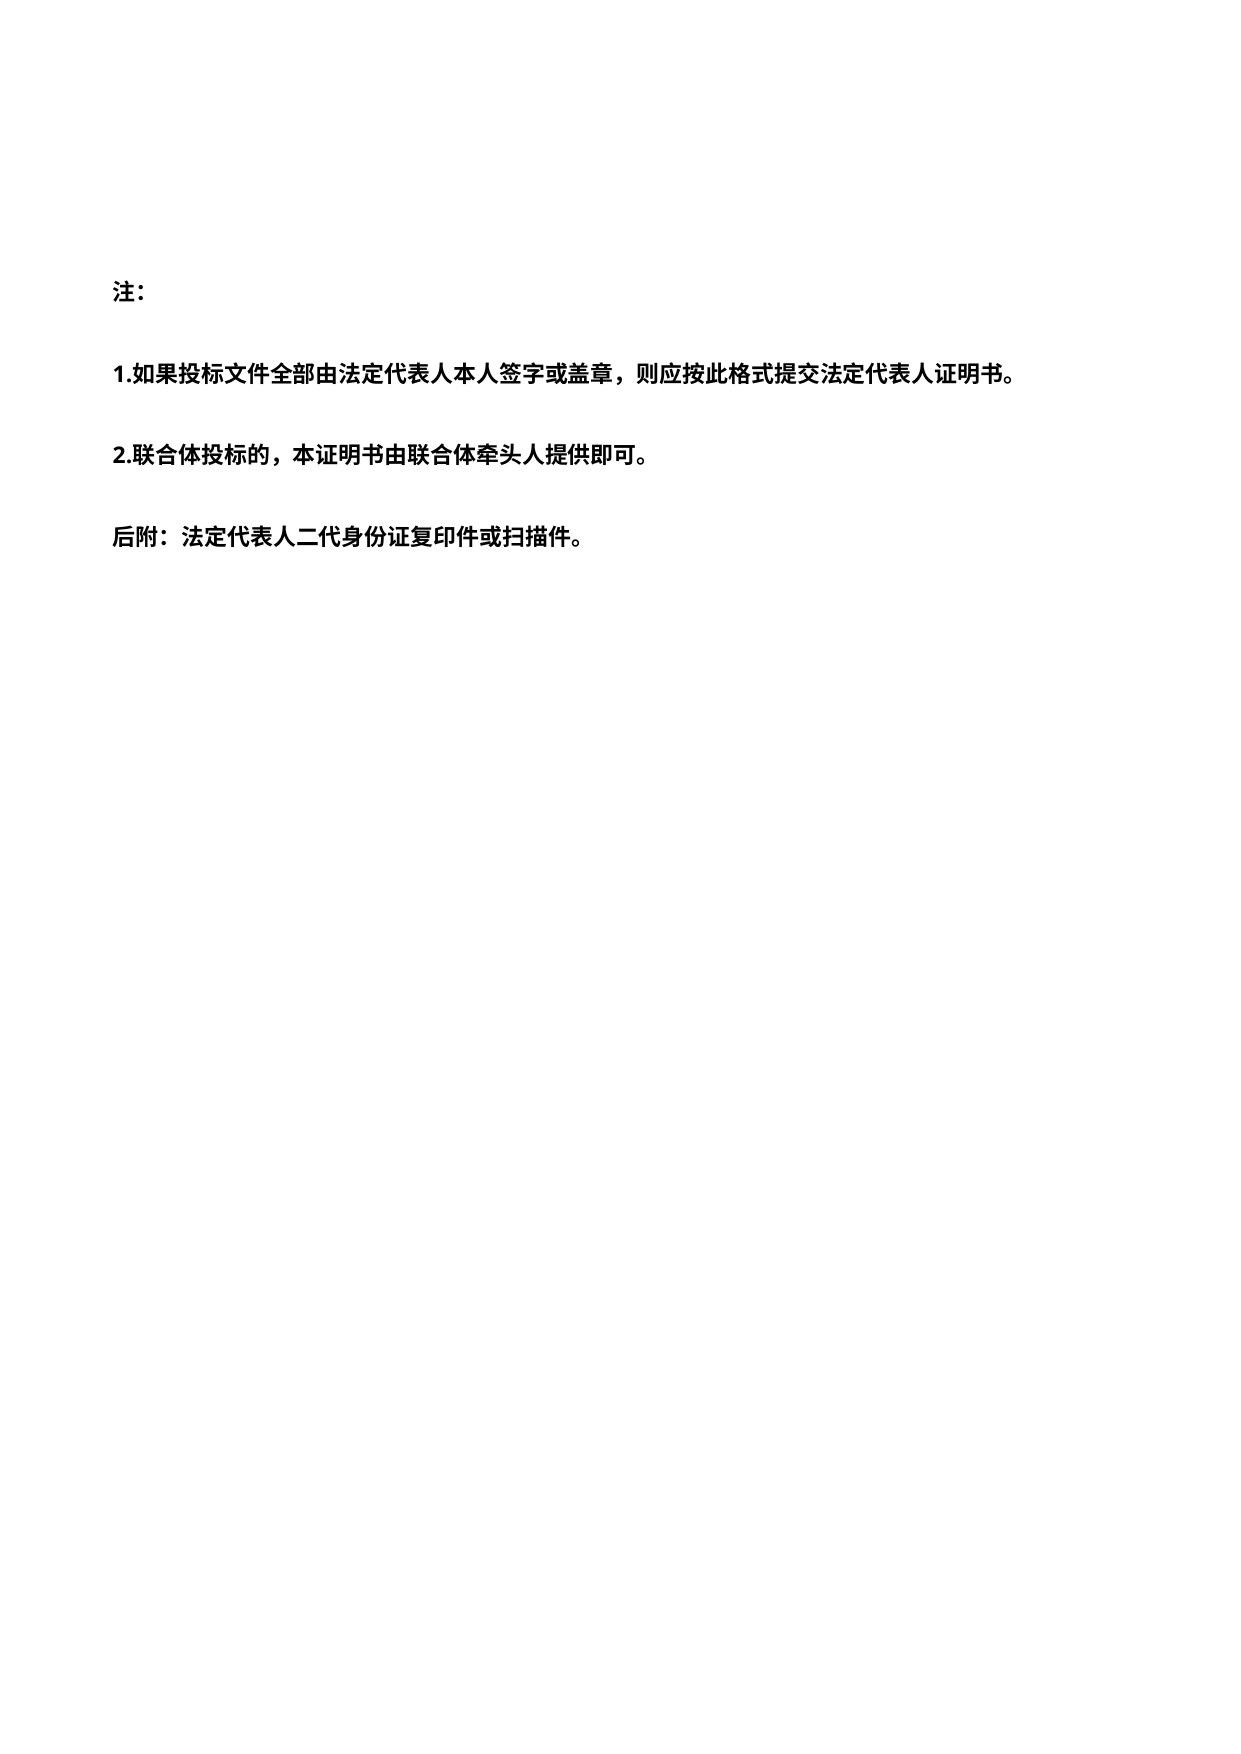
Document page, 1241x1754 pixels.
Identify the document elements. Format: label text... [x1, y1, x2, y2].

text 后附：法定代表人二代身份证复印件或扫描件。 [112, 503, 1128, 568]
text 注： [112, 258, 1128, 323]
text 1.如果投标文件全部由法定代表人本人签字或盖章，则应按此格式提交法定代表人证明书。 [112, 340, 1128, 405]
text 2.联合体投标的，本证明书由联合体牵头人提供即可。 [112, 421, 1128, 486]
